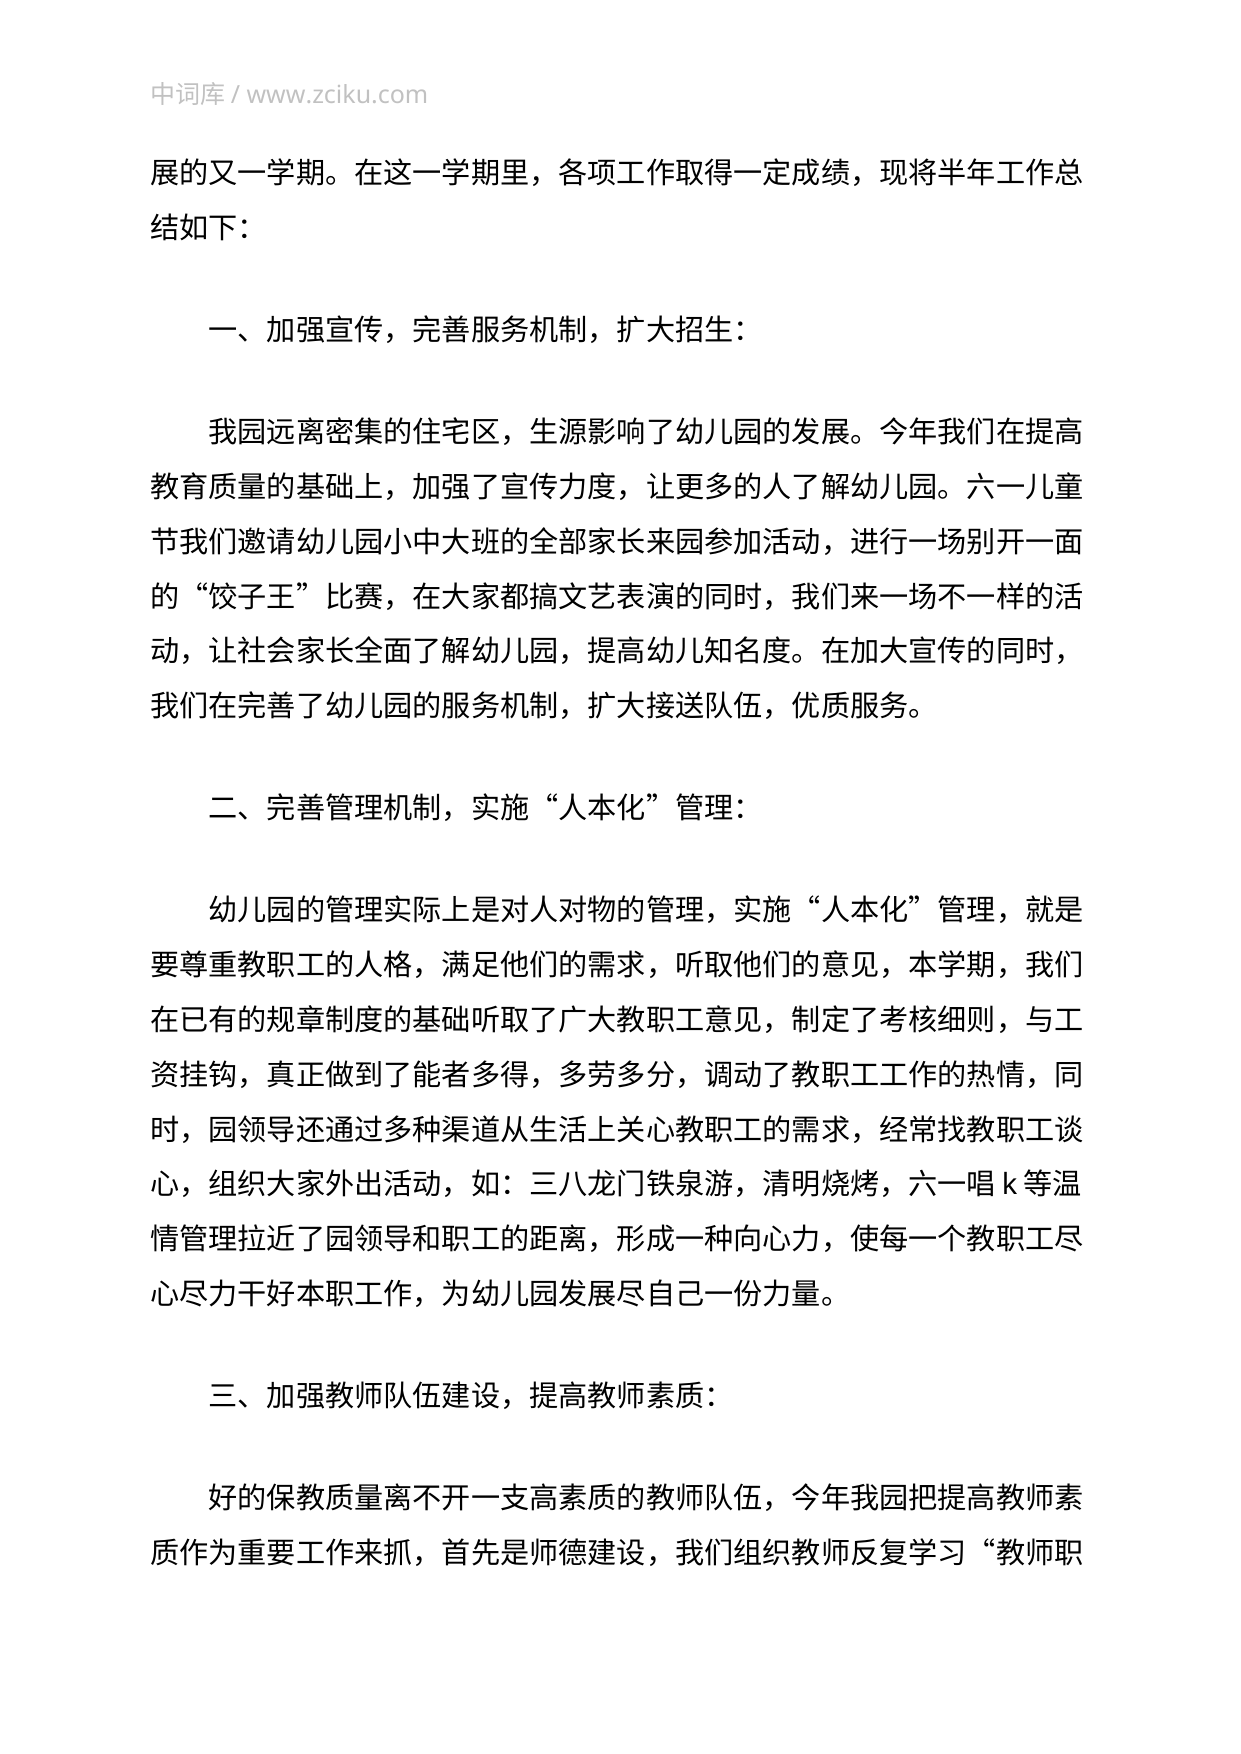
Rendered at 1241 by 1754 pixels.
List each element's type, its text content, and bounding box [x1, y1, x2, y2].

text 幼儿园的管理实际上是对人对物的管理，实施“人本化”管理，就是要尊重教职工的人格，满足他们的需求，听取他们的意见，本学期，我们在已有的规章制度的基础听取了广大教职工意见，制定了考核细则，与工资挂钩，真正做到了能者多得，多劳多分，调动了教职工工作的热情，同时，园领导还通过多种渠道从生活上关心教职工的需求，经常找教职工谈心，组织大家外出活动，如：三八龙门铁泉游，清明烧烤，六一唱k等温情管理拉近了园领导和职工的距离，形成一种向心力，使每一个教职工尽心尽力干好本职工作，为幼儿园发展尽自己一份力量。 [150, 886, 1090, 1313]
text 三、加强教师队伍建设，提高教师素质： [150, 1373, 1090, 1415]
text 我园远离密集的住宅区，生源影响了幼儿园的发展。今年我们在提高教育质量的基础上，加强了宣传力度，让更多的人了解幼儿园。六一儿童节我们邀请幼儿园小中大班的全部家长来园参加活动，进行一场别开一面的“饺子王”比赛，在大家都搞文艺表演的同时，我们来一场不一样的活动，让社会家长全面了解幼儿园，提高幼儿知名度。在加大宣传的同时，我们在完善了幼儿园的服务机制，扩大接送队伍，优质服务。 [150, 408, 1090, 725]
text 二、完善管理机制，实施“人本化”管理： [150, 785, 1090, 827]
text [150, 150, 1090, 247]
text 一、加强宣传，完善服务机制，扩大招生： [150, 307, 1090, 349]
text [150, 1474, 1090, 1572]
